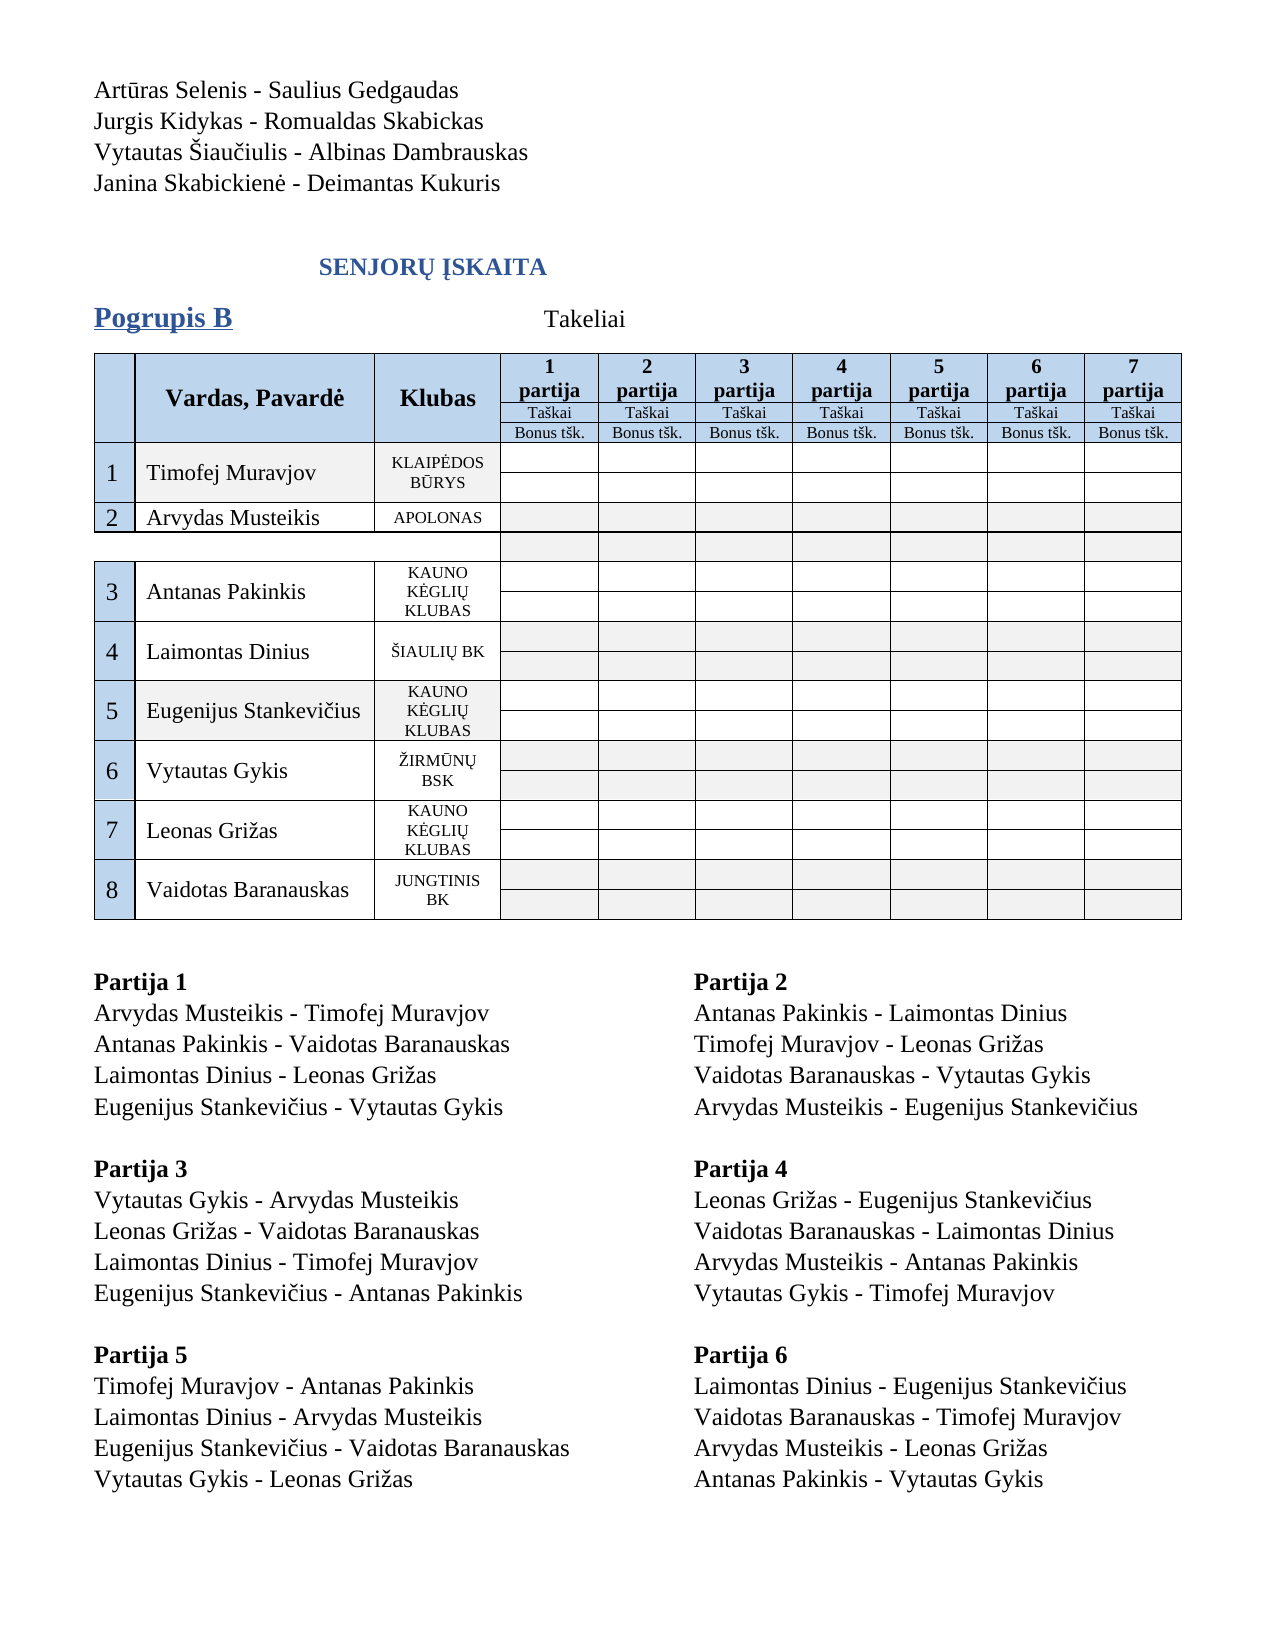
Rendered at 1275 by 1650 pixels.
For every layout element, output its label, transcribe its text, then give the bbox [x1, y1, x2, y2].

table_cell [599, 711, 695, 740]
table_cell KLAIPĖDOS BŪRYS [375, 443, 500, 502]
table_cell 4 [95, 622, 134, 680]
text Partija 5 Partija 6 [94, 1340, 1181, 1369]
table_cell JUNGTINIS BK [375, 860, 500, 919]
text Laimontas Dinius - Timofej Muravjov Arvydas Musteikis - Antanas Pakinkis [94, 1247, 1181, 1276]
table_cell [891, 622, 987, 651]
table_cell [501, 681, 598, 710]
table_cell [599, 830, 695, 859]
table_cell [599, 860, 695, 889]
table_cell [599, 681, 695, 710]
table_cell [501, 890, 598, 919]
table_cell [988, 652, 1084, 680]
text Laimontas Dinius - Arvydas Musteikis Vaidotas Baranauskas - Timofej Muravjov [94, 1402, 1181, 1431]
table_cell [1085, 652, 1181, 680]
table_cell [501, 622, 598, 651]
table_cell [793, 652, 890, 680]
table_cell [501, 592, 598, 621]
text Antanas Pakinkis - Vaidotas Baranauskas Timofej Muravjov - Leonas Grižas [94, 1029, 1181, 1058]
table_cell [696, 443, 792, 472]
text Leonas Grižas - Vaidotas Baranauskas Vaidotas Baranauskas - Laimontas Dinius [94, 1216, 1181, 1244]
table_cell Taškai [501, 403, 598, 422]
table_cell [891, 681, 987, 710]
table_cell [1085, 533, 1181, 561]
table_cell [988, 890, 1084, 919]
table_cell [793, 473, 890, 502]
table_cell Laimontas Dinius [136, 622, 374, 680]
table_cell [793, 622, 890, 651]
text Vytautas Gykis - Leonas Grižas Antanas Pakinkis - Vytautas Gykis [94, 1464, 1181, 1493]
table_cell [891, 473, 987, 502]
table_cell [696, 562, 792, 591]
table_cell [793, 771, 890, 799]
table_cell [599, 741, 695, 770]
table_cell [696, 741, 792, 770]
table_cell 3 [95, 562, 134, 621]
table_cell KAUNO KĖGLIŲ KLUBAS [375, 681, 500, 740]
table_cell [696, 860, 792, 889]
table_cell [793, 830, 890, 859]
table_cell [696, 652, 792, 680]
table_cell [891, 830, 987, 859]
table_cell [793, 741, 890, 770]
table_cell Taškai [988, 403, 1084, 422]
table_cell [696, 503, 792, 531]
table_cell [793, 860, 890, 889]
table_cell [501, 711, 598, 740]
table_cell [1085, 592, 1181, 621]
table_cell APOLONAS [375, 503, 500, 531]
table_header [95, 354, 134, 442]
table_cell Bonus tšk. [793, 423, 890, 442]
text SENJORŲ ĮSKAITA [94, 252, 1181, 281]
text Vytautas Gykis - Arvydas Musteikis Leonas Grižas - Eugenijus Stankevičius [94, 1185, 1181, 1213]
table_cell [1085, 681, 1181, 710]
table_cell [793, 890, 890, 919]
table_cell Taškai [1085, 403, 1181, 422]
table_header 7 partija [1085, 354, 1181, 402]
table_cell [988, 741, 1084, 770]
table_cell [988, 711, 1084, 740]
table_cell Taškai [696, 403, 792, 422]
table_cell [501, 860, 598, 889]
table_cell [599, 443, 695, 472]
table_cell [988, 771, 1084, 799]
table_cell [891, 503, 987, 531]
table_cell [1085, 562, 1181, 591]
text Eugenijus Stankevičius - Vytautas Gykis Arvydas Musteikis - Eugenijus Stankevičius [94, 1092, 1181, 1120]
table_cell [501, 652, 598, 680]
table_cell [988, 801, 1084, 829]
table_cell Leonas Grižas [136, 801, 374, 859]
table_cell 5 [95, 681, 134, 740]
table_cell [501, 801, 598, 829]
table_cell [988, 443, 1084, 472]
table_cell [891, 592, 987, 621]
table_cell [501, 562, 598, 591]
table_cell [988, 622, 1084, 651]
table_cell [599, 801, 695, 829]
table_cell [891, 562, 987, 591]
table_cell [696, 711, 792, 740]
table_cell [501, 830, 598, 859]
table_header 2 partija [599, 354, 695, 402]
table_cell [1085, 473, 1181, 502]
table_cell [696, 622, 792, 651]
table_cell Taškai [793, 403, 890, 422]
table_cell [793, 503, 890, 531]
table_cell [1085, 622, 1181, 651]
table_cell Eugenijus Stankevičius [136, 681, 374, 740]
text Timofej Muravjov - Antanas Pakinkis Laimontas Dinius - Eugenijus Stankevičius [94, 1371, 1181, 1400]
table_cell Antanas Pakinkis [136, 562, 374, 621]
table_cell Taškai [599, 403, 695, 422]
text Janina Skabickienė - Deimantas Kukuris [94, 168, 1181, 197]
table_cell 1 [95, 443, 134, 502]
table_cell [793, 443, 890, 472]
table_cell [1085, 711, 1181, 740]
table_cell [501, 741, 598, 770]
text Arvydas Musteikis - Timofej Muravjov Antanas Pakinkis - Laimontas Dinius [94, 998, 1181, 1027]
text Pogrupis B Takeliai [94, 300, 1181, 333]
table_cell [988, 592, 1084, 621]
table_cell Arvydas Musteikis [136, 503, 374, 531]
table_cell [696, 681, 792, 710]
table_cell [988, 681, 1084, 710]
table_cell [793, 801, 890, 829]
table_cell [891, 890, 987, 919]
table_cell Vytautas Gykis [136, 741, 374, 799]
table_cell [599, 473, 695, 502]
table_cell [501, 503, 598, 531]
table_cell [599, 592, 695, 621]
table_cell [696, 473, 792, 502]
table_cell [501, 771, 598, 799]
table_cell [501, 473, 598, 502]
table_cell [1085, 771, 1181, 799]
table_cell [1085, 741, 1181, 770]
table_cell [599, 503, 695, 531]
table_cell [1085, 830, 1181, 859]
text Eugenijus Stankevičius - Antanas Pakinkis Vytautas Gykis - Timofej Muravjov [94, 1278, 1181, 1307]
text Eugenijus Stankevičius - Vaidotas Baranauskas Arvydas Musteikis - Leonas Grižas [94, 1433, 1181, 1462]
table_cell [501, 533, 598, 561]
table_header 6 partija [988, 354, 1084, 402]
table_cell [1085, 890, 1181, 919]
table_cell [891, 771, 987, 799]
table_cell Taškai [891, 403, 987, 422]
table_cell [696, 771, 792, 799]
table_cell [696, 533, 792, 561]
table_cell [1085, 503, 1181, 531]
table_cell [696, 830, 792, 859]
table_cell [793, 681, 890, 710]
table_header 4 partija [793, 354, 890, 402]
table_cell [599, 652, 695, 680]
table_cell [599, 622, 695, 651]
table_cell [793, 711, 890, 740]
table_cell [891, 533, 987, 561]
table_cell [599, 890, 695, 919]
table_cell [891, 652, 987, 680]
table_cell [988, 503, 1084, 531]
table_cell [1085, 860, 1181, 889]
table_cell [988, 473, 1084, 502]
table_cell [696, 801, 792, 829]
table_header Klubas [375, 354, 500, 442]
table_cell Bonus tšk. [696, 423, 792, 442]
text Jurgis Kidykas - Romualdas Skabickas [94, 106, 1181, 135]
table_cell Bonus tšk. [891, 423, 987, 442]
table_cell [1085, 801, 1181, 829]
table_cell 7 [95, 801, 134, 859]
table_cell [696, 890, 792, 919]
text Partija 3 Partija 4 [94, 1154, 1181, 1182]
table_cell Bonus tšk. [988, 423, 1084, 442]
table_header Vardas, Pavardė [136, 354, 374, 442]
table_cell [891, 443, 987, 472]
table_header 3 partija [696, 354, 792, 402]
table_cell [891, 711, 987, 740]
table_cell Bonus tšk. [599, 423, 695, 442]
table_header 1 partija [501, 354, 598, 402]
text Partija 1 Partija 2 [94, 967, 1181, 996]
table_cell [696, 592, 792, 621]
table_cell [988, 533, 1084, 561]
text Laimontas Dinius - Leonas Grižas Vaidotas Baranauskas - Vytautas Gykis [94, 1061, 1181, 1089]
table_cell ŠIAULIŲ BK [375, 622, 500, 680]
table_cell [988, 830, 1084, 859]
table_cell KAUNO KĖGLIŲ KLUBAS [375, 562, 500, 621]
table_cell Timofej Muravjov [136, 443, 374, 502]
table_cell KAUNO KĖGLIŲ KLUBAS [375, 801, 500, 859]
table_cell [1085, 443, 1181, 472]
table_cell ŽIRMŪNŲ BSK [375, 741, 500, 799]
table_cell [599, 771, 695, 799]
table_cell Vaidotas Baranauskas [136, 860, 374, 919]
table_cell [793, 592, 890, 621]
table_cell Bonus tšk. [1085, 423, 1181, 442]
table_cell [891, 860, 987, 889]
text Artūras Selenis - Saulius Gedgaudas [94, 75, 1181, 104]
table_header 5 partija [891, 354, 987, 402]
table_cell [501, 443, 598, 472]
table_cell [599, 533, 695, 561]
table_cell [793, 562, 890, 591]
table_cell [988, 860, 1084, 889]
table_cell [793, 533, 890, 561]
table_cell 2 [95, 503, 134, 531]
table_cell [599, 562, 695, 591]
table_cell [891, 801, 987, 829]
table_cell Bonus tšk. [501, 423, 598, 442]
table_cell [891, 741, 987, 770]
table_cell 6 [95, 741, 134, 799]
table_cell 8 [95, 860, 134, 919]
text Vytautas Šiaučiulis - Albinas Dambrauskas [94, 137, 1181, 166]
table_cell [988, 562, 1084, 591]
